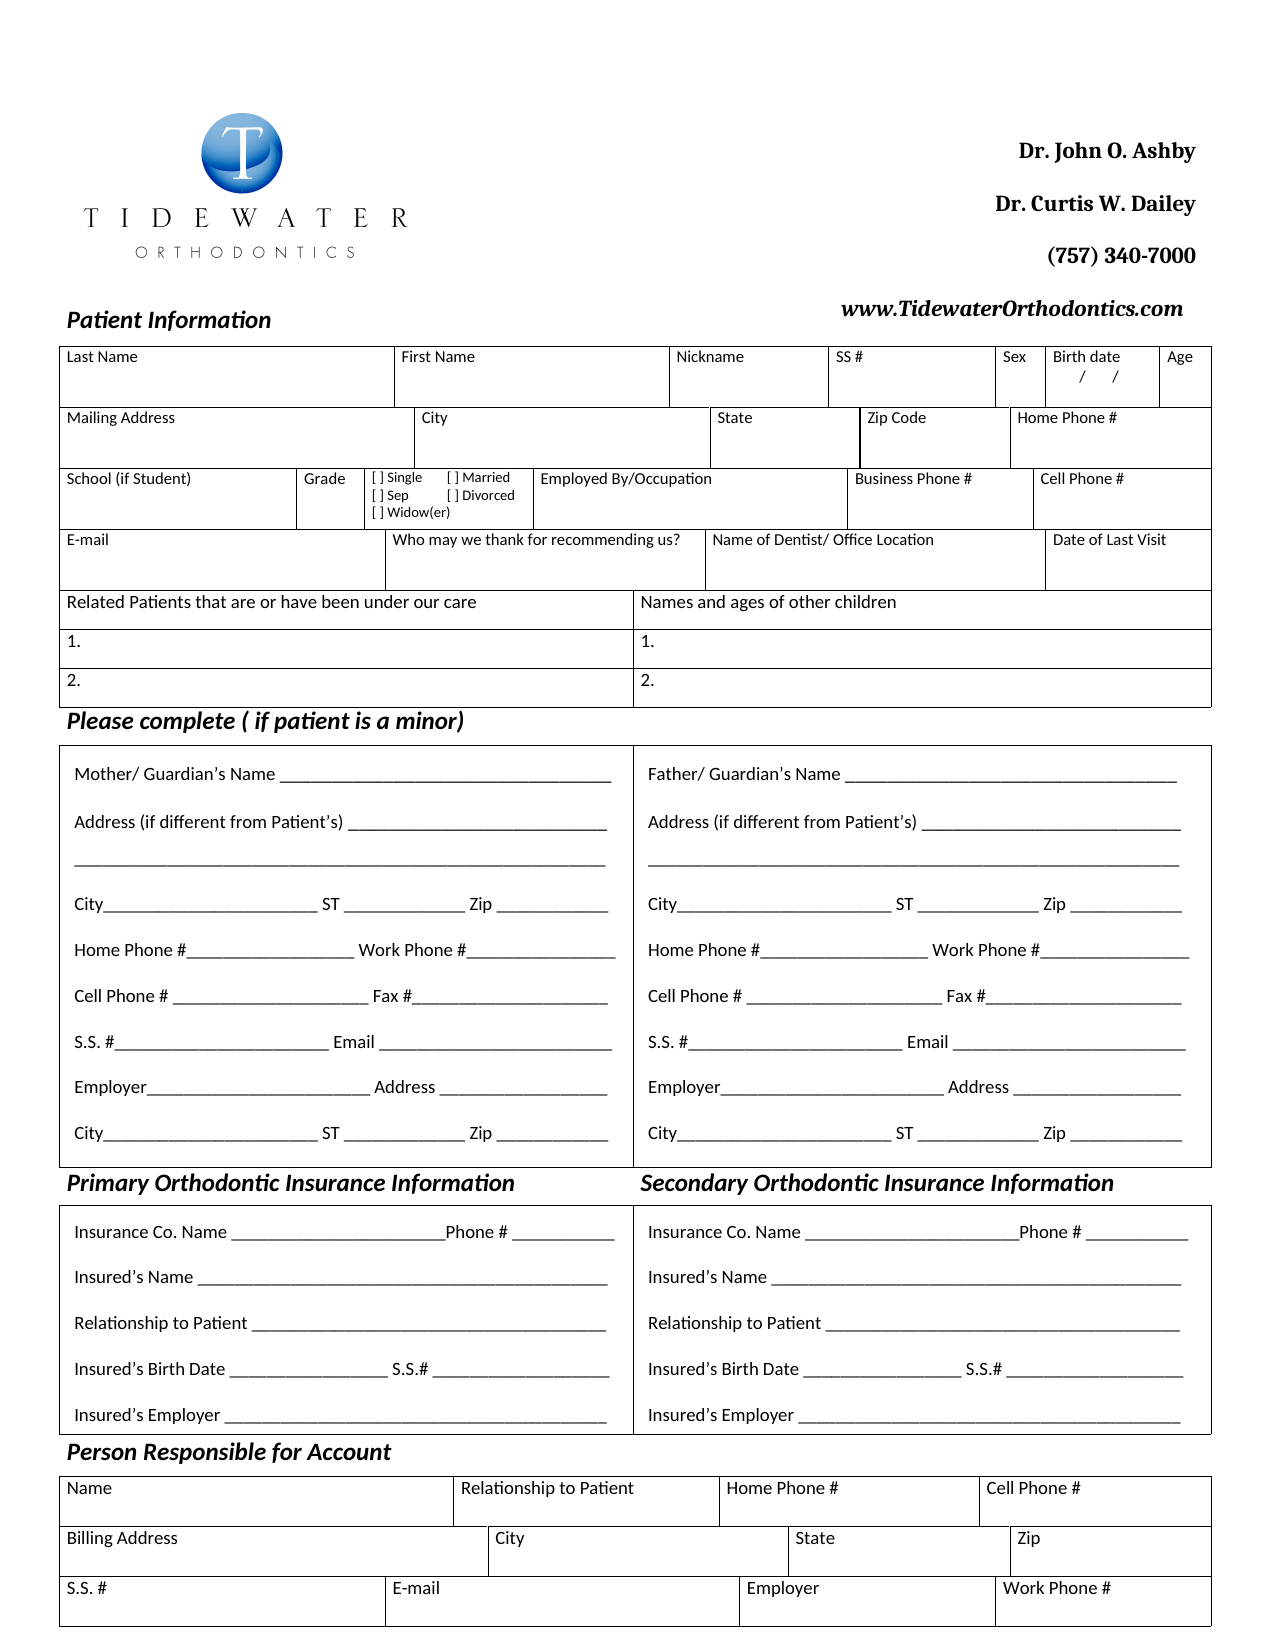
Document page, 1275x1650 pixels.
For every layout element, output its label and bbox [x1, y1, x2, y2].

picture [40, 103, 450, 268]
